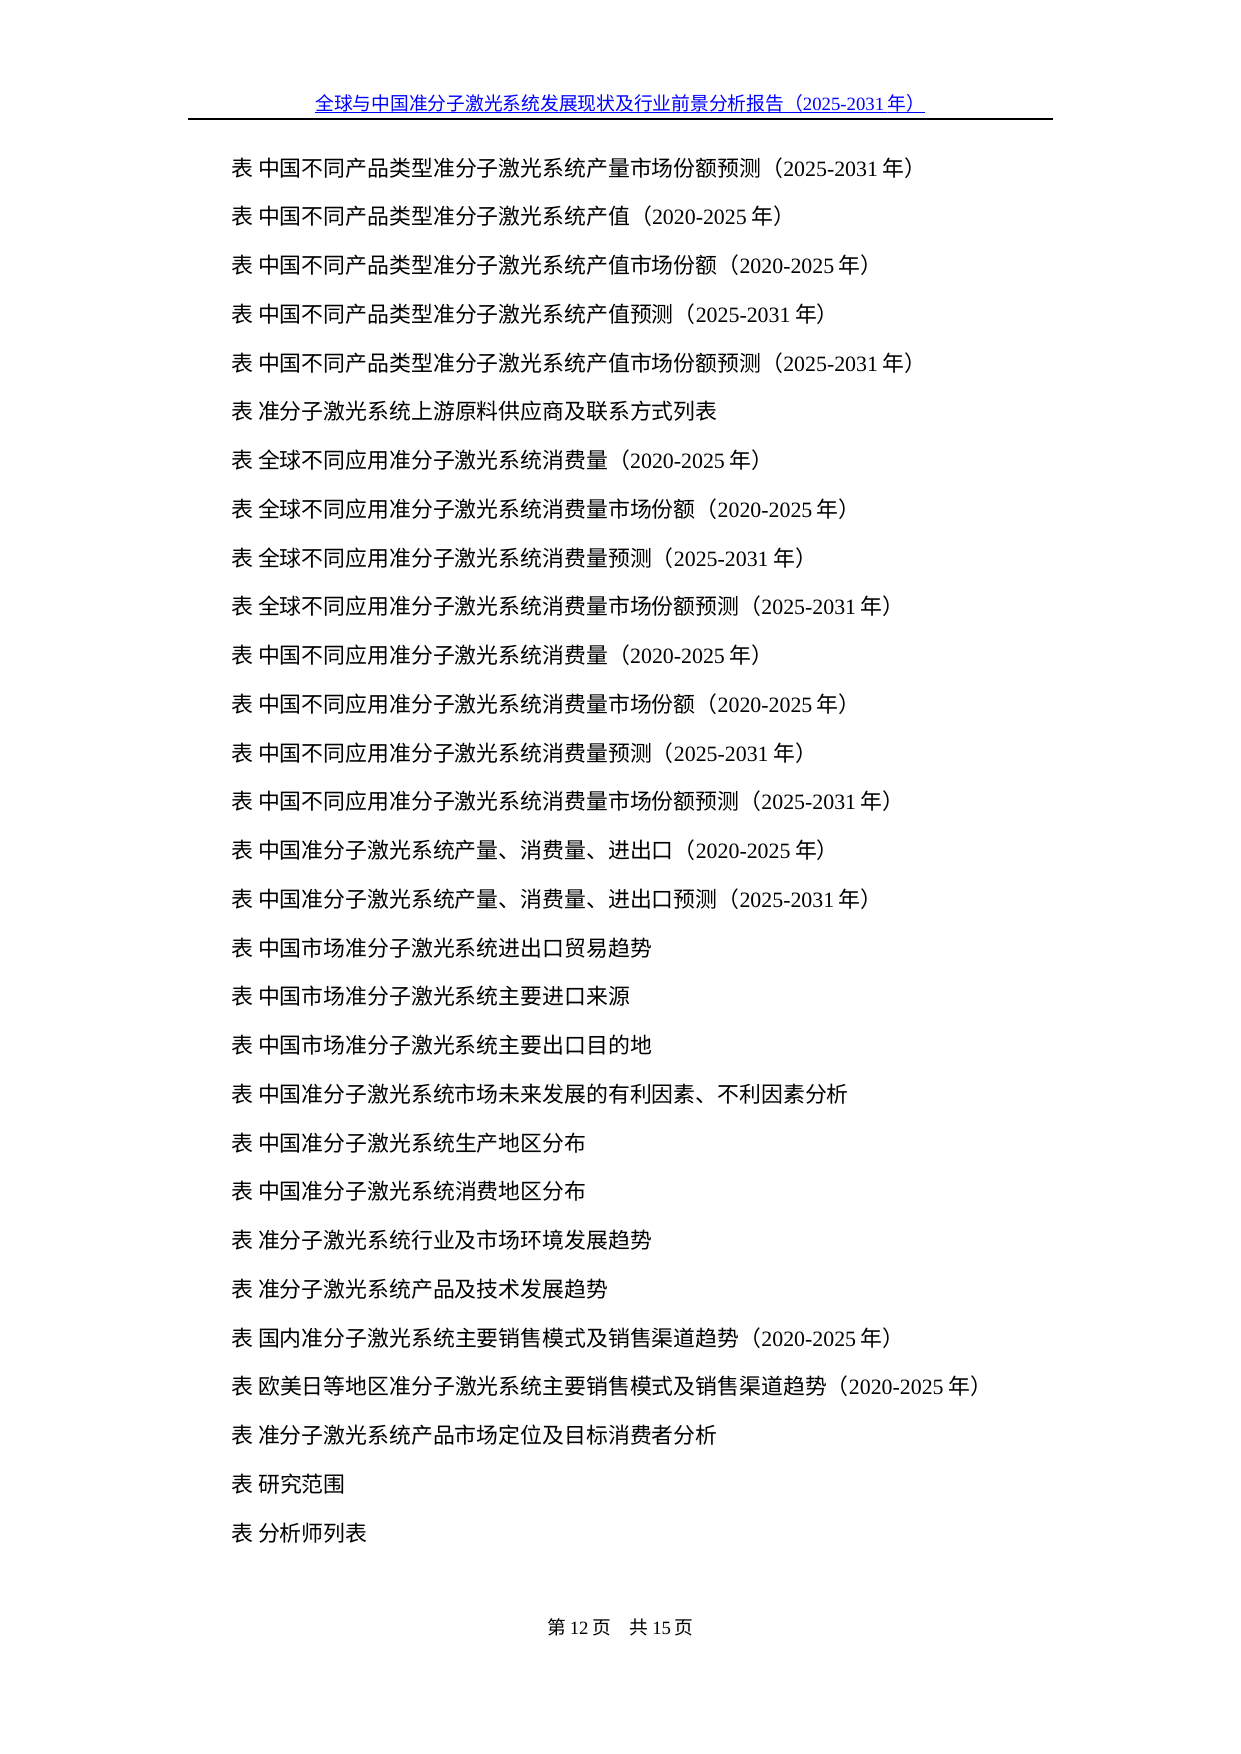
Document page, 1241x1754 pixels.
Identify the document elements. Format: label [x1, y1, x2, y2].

text [187, 150, 1053, 1548]
